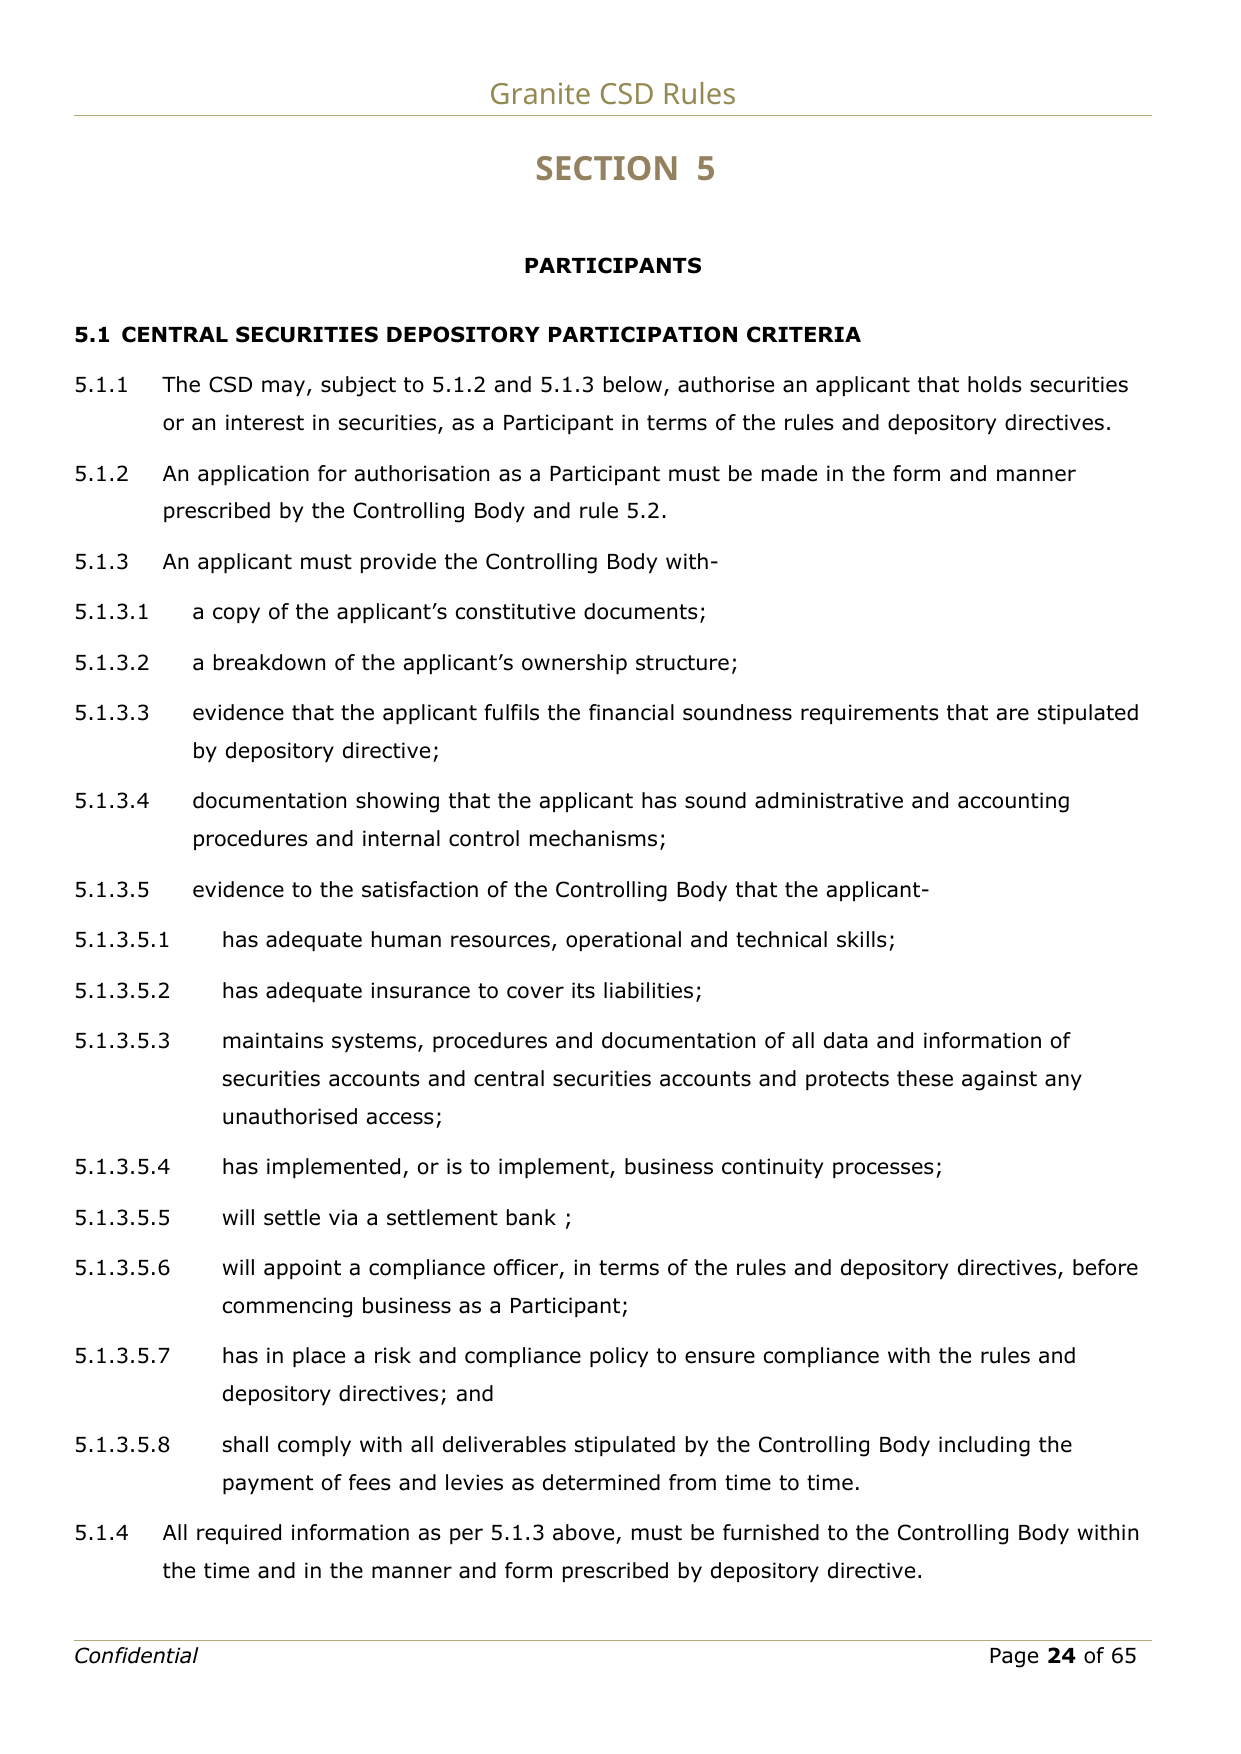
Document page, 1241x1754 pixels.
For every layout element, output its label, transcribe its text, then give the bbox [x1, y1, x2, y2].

text will appoint a compliance officer, in terms of the rules and depository directives, before commencing business as a Participant; [74, 1255, 1152, 1318]
text a copy of the applicant’s constitutive documents; [74, 599, 1152, 624]
text evidence that the applicant fulfils the financial soundness requirements that are stipulated by depository directive; [74, 700, 1152, 763]
text has adequate human resources, operational and technical skills; [74, 927, 1152, 952]
text An applicant must provide the Controlling Body with- [74, 548, 1152, 574]
text documentation showing that the applicant has sound administrative and accounting procedures and internal control mechanisms; [74, 788, 1152, 851]
text All required information as per 5.1.3 above, must be furnished to the Controlling Body within the time and in the manner and form prescribed by depository directive. [74, 1520, 1152, 1583]
text PARTICIPANTS [74, 246, 1152, 309]
text has adequate insurance to cover its liabilities; [74, 977, 1152, 1002]
text CENTRAL SECURITIES DEPOSITORY PARTICIPATION CRITERIA [74, 321, 1152, 347]
text The CSD may, subject to 5.1.2 and 5.1.3 below, authorise an applicant that holds securities or an interest in securities, as a Participant in terms of the rules and depository directives. [74, 372, 1152, 435]
text maintains systems, procedures and documentation of all data and information of securities accounts and central securities accounts and protects these against any unauthorised access; [74, 1028, 1152, 1129]
text a breakdown of the applicant’s ownership structure; [74, 649, 1152, 674]
text shall comply with all deliverables stipulated by the Controlling Body including the payment of fees and levies as determined from time to time. [74, 1431, 1152, 1494]
text An application for authorisation as a Participant must be made in the form and manner prescribed by the Controlling Body and rule 5.2. [74, 460, 1152, 523]
text evidence to the satisfaction of the Controlling Body that the applicant- [74, 876, 1152, 902]
text will settle via a settlement bank ; [74, 1204, 1152, 1229]
text has in place a risk and compliance policy to ensure compliance with the rules and depository directives; and [74, 1343, 1152, 1406]
text has implemented, or is to implement, business continuity processes; [74, 1154, 1152, 1179]
